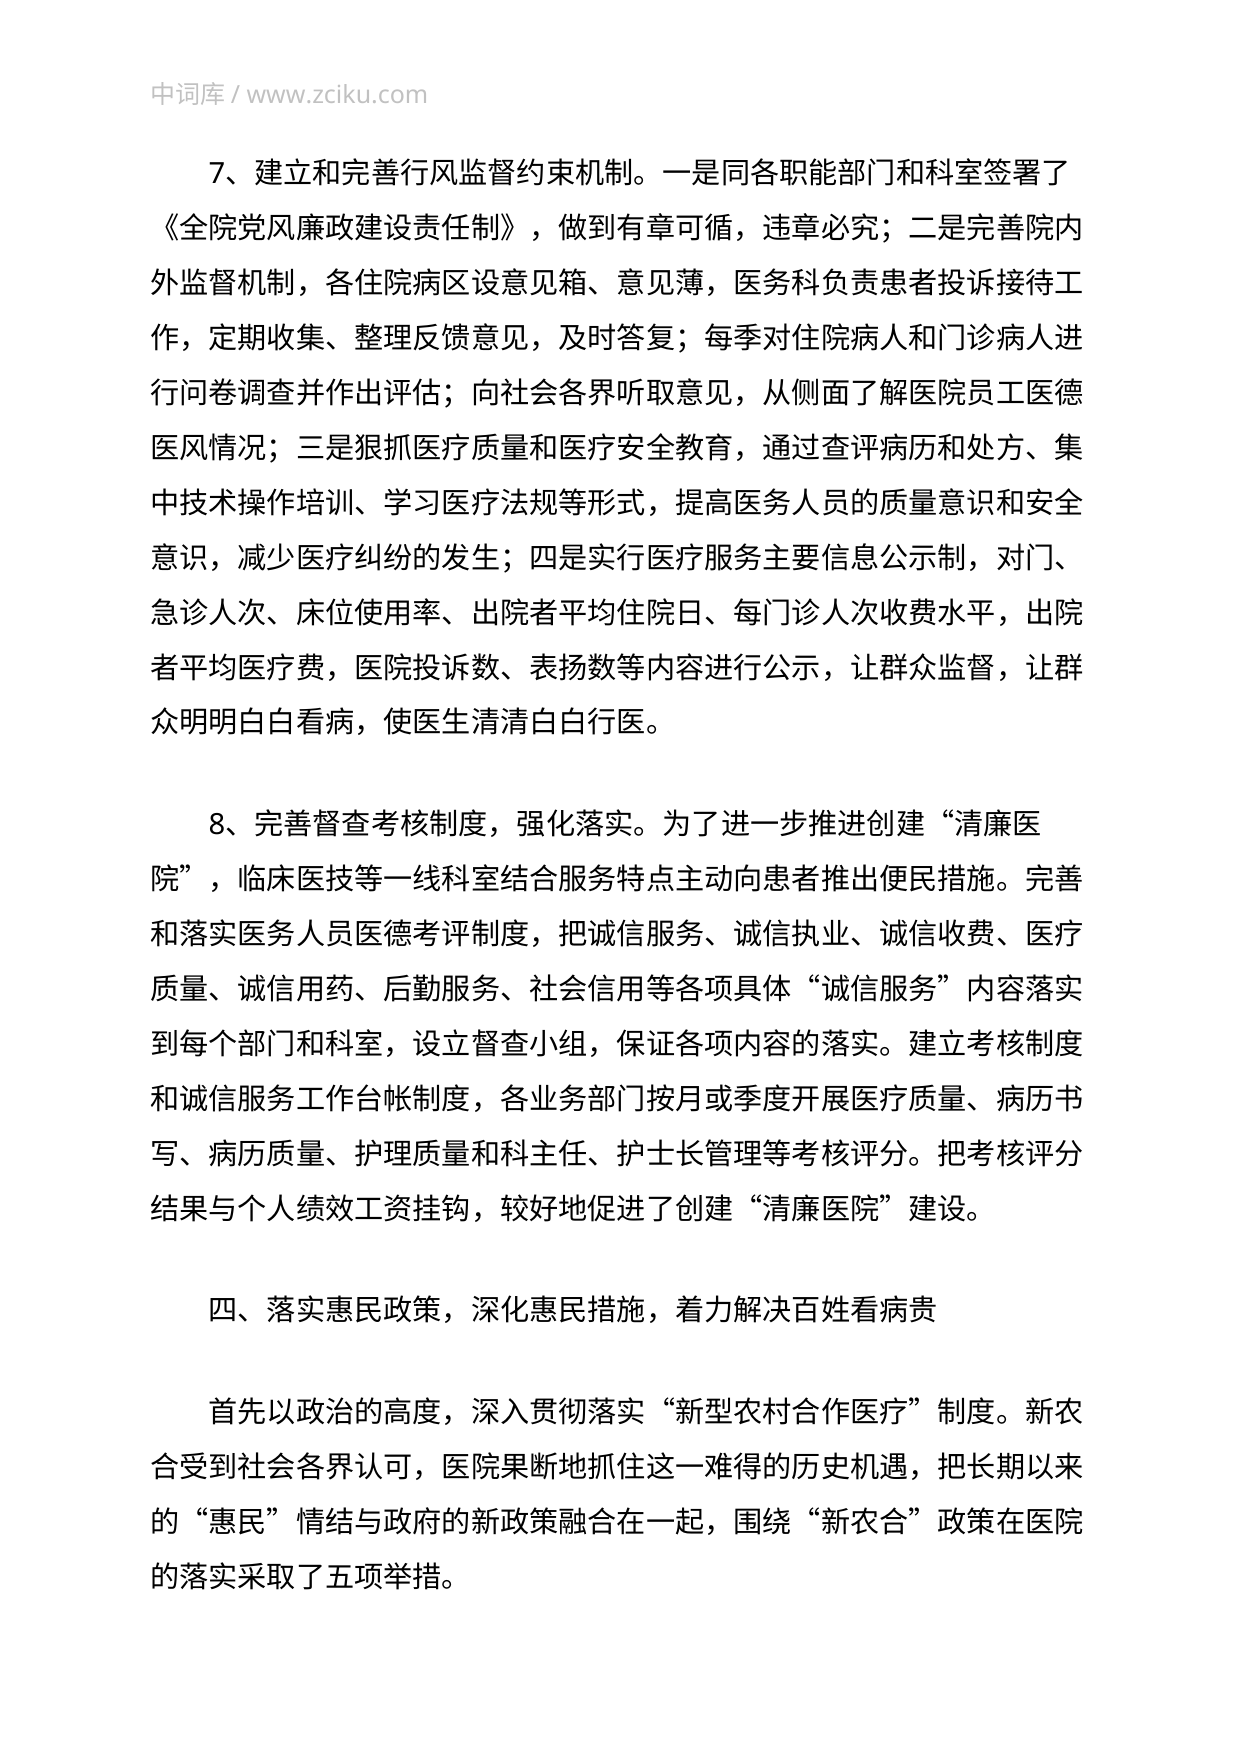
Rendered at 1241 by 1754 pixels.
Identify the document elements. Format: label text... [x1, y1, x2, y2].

text 7、建立和完善行风监督约束机制。一是同各职能部门和科室签署了《全院党风廉政建设责任制》，做到有章可循，违章必究；二是完善院内外监督机制，各住院病区设意见箱、意见薄，医务科负责患者投诉接待工作，定期收集、整理反馈意见，及时答复；每季对住院病人和门诊病人进行问卷调查并作出评估；向社会各界听取意见，从侧面了解医院员工医德医风情况；三是狠抓医疗质量和医疗安全教育，通过查评病历和处方、集中技术操作培训、学习医疗法规等形式，提高医务人员的质量意识和安全意识，减少医疗纠纷的发生；四是实行医疗服务主要信息公示制，对门、急诊人次、床位使用率、出院者平均住院日、每门诊人次收费水平，出院者平均医疗费，医院投诉数、表扬数等内容进行公示，让群众监督，让群众明明白白看病，使医生清清白白行医。 [150, 150, 1090, 741]
text 8、完善督查考核制度，强化落实。为了进一步推进创建“清廉医院”，临床医技等一线科室结合服务特点主动向患者推出便民措施。完善和落实医务人员医德考评制度，把诚信服务、诚信执业、诚信收费、医疗质量、诚信用药、后勤服务、社会信用等各项具体“诚信服务”内容落实到每个部门和科室，设立督查小组，保证各项内容的落实。建立考核制度和诚信服务工作台帐制度，各业务部门按月或季度开展医疗质量、病历书写、病历质量、护理质量和科主任、护士长管理等考核评分。把考核评分结果与个人绩效工资挂钩，较好地促进了创建“清廉医院”建设。 [150, 801, 1090, 1227]
text 首先以政治的高度，深入贯彻落实“新型农村合作医疗”制度。新农合受到社会各界认可，医院果断地抓住这一难得的历史机遇，把长期以来的“惠民”情结与政府的新政策融合在一起，围绕“新农合”政策在医院的落实采取了五项举措。 [150, 1389, 1090, 1596]
text 四、落实惠民政策，深化惠民措施，着力解决百姓看病贵 [150, 1287, 1090, 1329]
